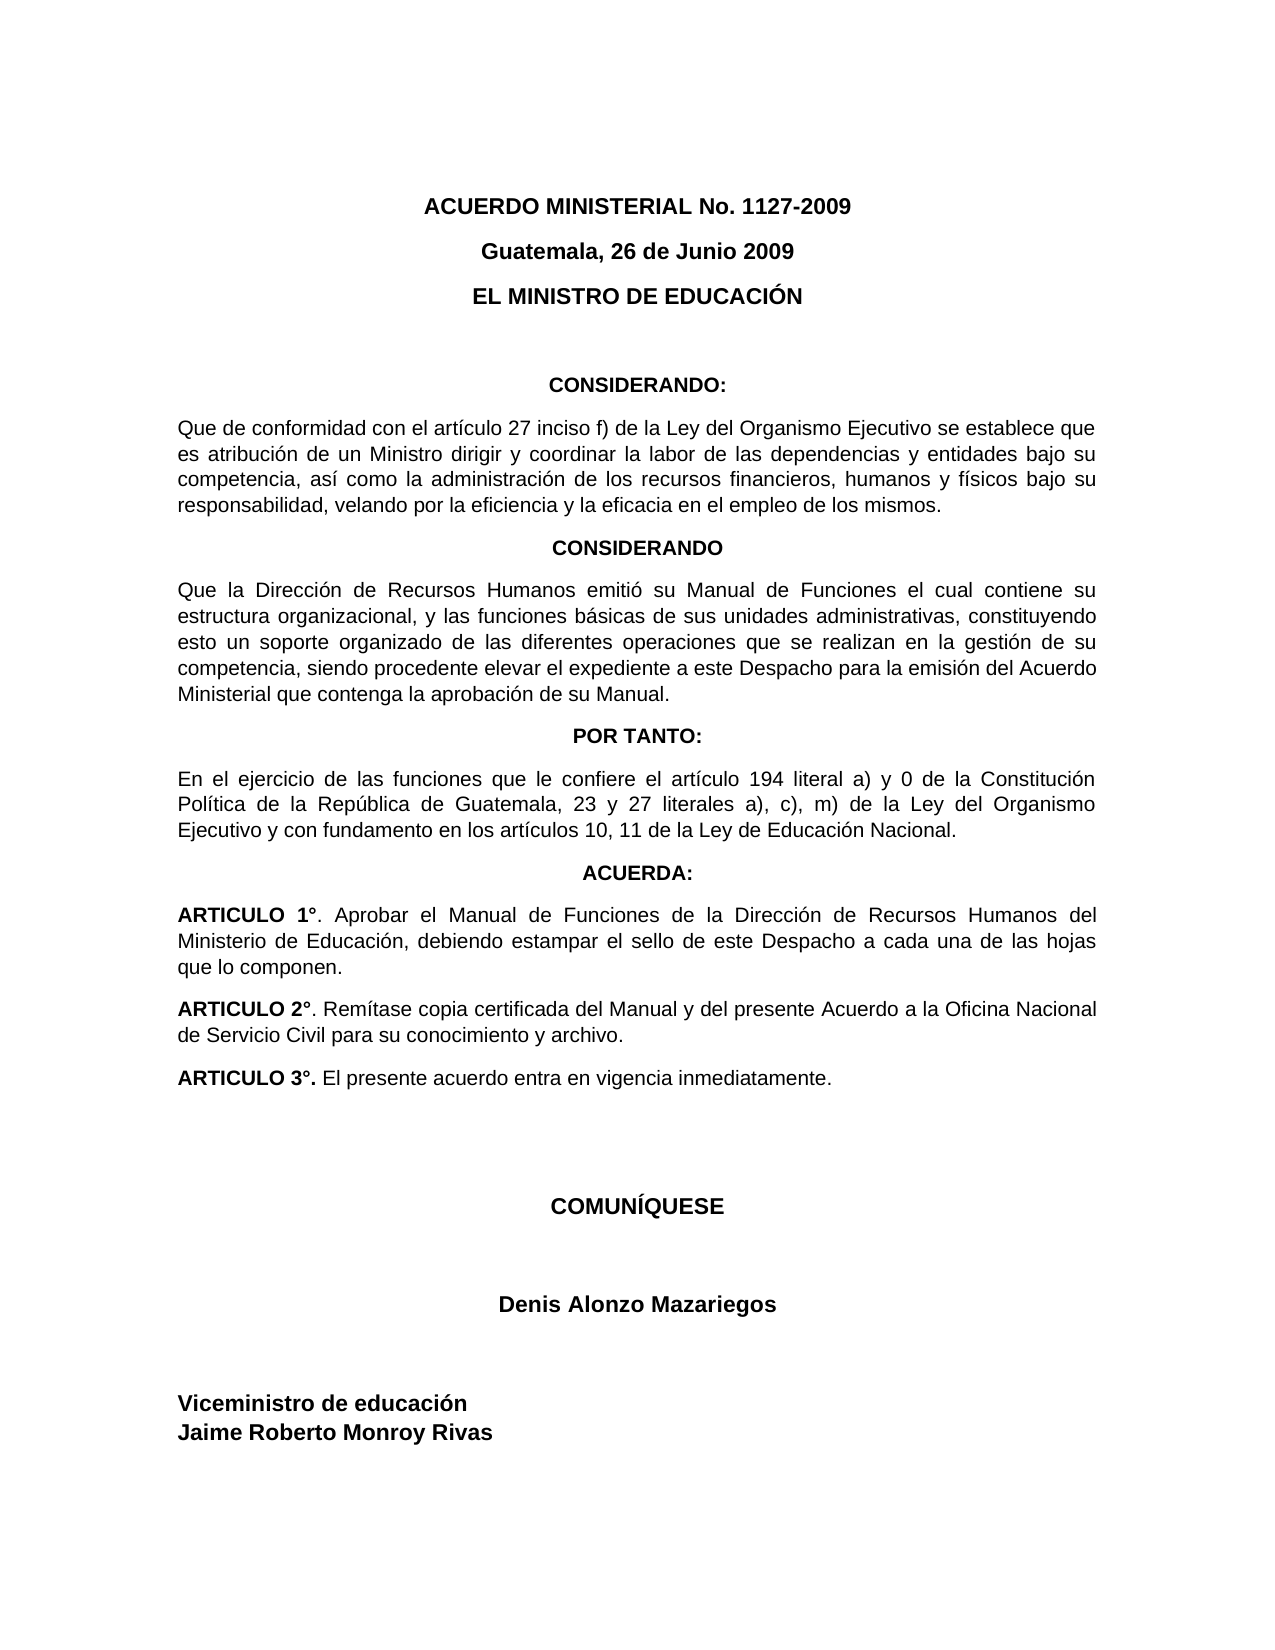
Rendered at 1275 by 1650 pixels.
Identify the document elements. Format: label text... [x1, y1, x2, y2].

text Denis Alonzo Mazariegos [177, 1291, 1098, 1317]
text Que la Dirección de Recursos Humanos emitió su Manual de Funciones el cual contiene su estructura organizacional, y las funciones básicas de sus unidades administrativas, constituyendo esto un soporte organizado de las diferentes operaciones que se realizan en la gestión de su competencia, siendo procedente elevar el expediente a este Despacho para la emisión del Acuerdo Ministerial que contenga la aprobación de su Manual. [177, 578, 1098, 705]
text ARTICULO 2°. Remítase copia certificada del Manual y del presente Acuerdo a la Oficina Nacional de Servicio Civil para su conocimiento y archivo. [177, 997, 1098, 1047]
text CONSIDERANDO: [177, 373, 1098, 397]
text ARTICULO 3°. El presente acuerdo entra en vigencia inmediatamente. [177, 1066, 1098, 1089]
text ARTICULO 1°. Aprobar el Manual de Funciones de la Dirección de Recursos Humanos del Ministerio de Educación, debiendo estampar el sello de este Despacho a cada una de las hojas que lo componen. [177, 903, 1098, 979]
text Jaime Roberto Monroy Rivas [177, 1419, 1098, 1445]
text ACUERDA: [177, 861, 1098, 884]
text CONSIDERANDO [177, 536, 1098, 559]
text Que de conformidad con el artículo 27 inciso f) de la Ley del Organismo Ejecutivo se establece que es atribución de un Ministro dirigir y coordinar la labor de las dependencias y entidades bajo su competencia, así como la administración de los recursos financieros, humanos y físicos bajo su responsabilidad, velando por la eficiencia y la eficacia en el empleo de los mismos. [177, 416, 1098, 517]
text EL MINISTRO DE EDUCACIÓN [177, 283, 1098, 309]
text Viceministro de educación [177, 1390, 1098, 1417]
text ACUERDO MINISTERIAL No. 1127-2009 [177, 193, 1098, 219]
text Guatemala, 26 de Junio 2009 [177, 238, 1098, 264]
text En el ejercicio de las funciones que le confiere el artículo 194 literal a) y 0 de la Constitución Política de la República de Guatemala, 23 y 27 literales a), c), m) de la Ley del Organismo Ejecutivo y con fundamento en los artículos 10, 11 de la Ley de Educación Nacional. [177, 766, 1098, 842]
text POR TANTO: [177, 724, 1098, 748]
text COMUNÍQUESE [177, 1193, 1098, 1219]
